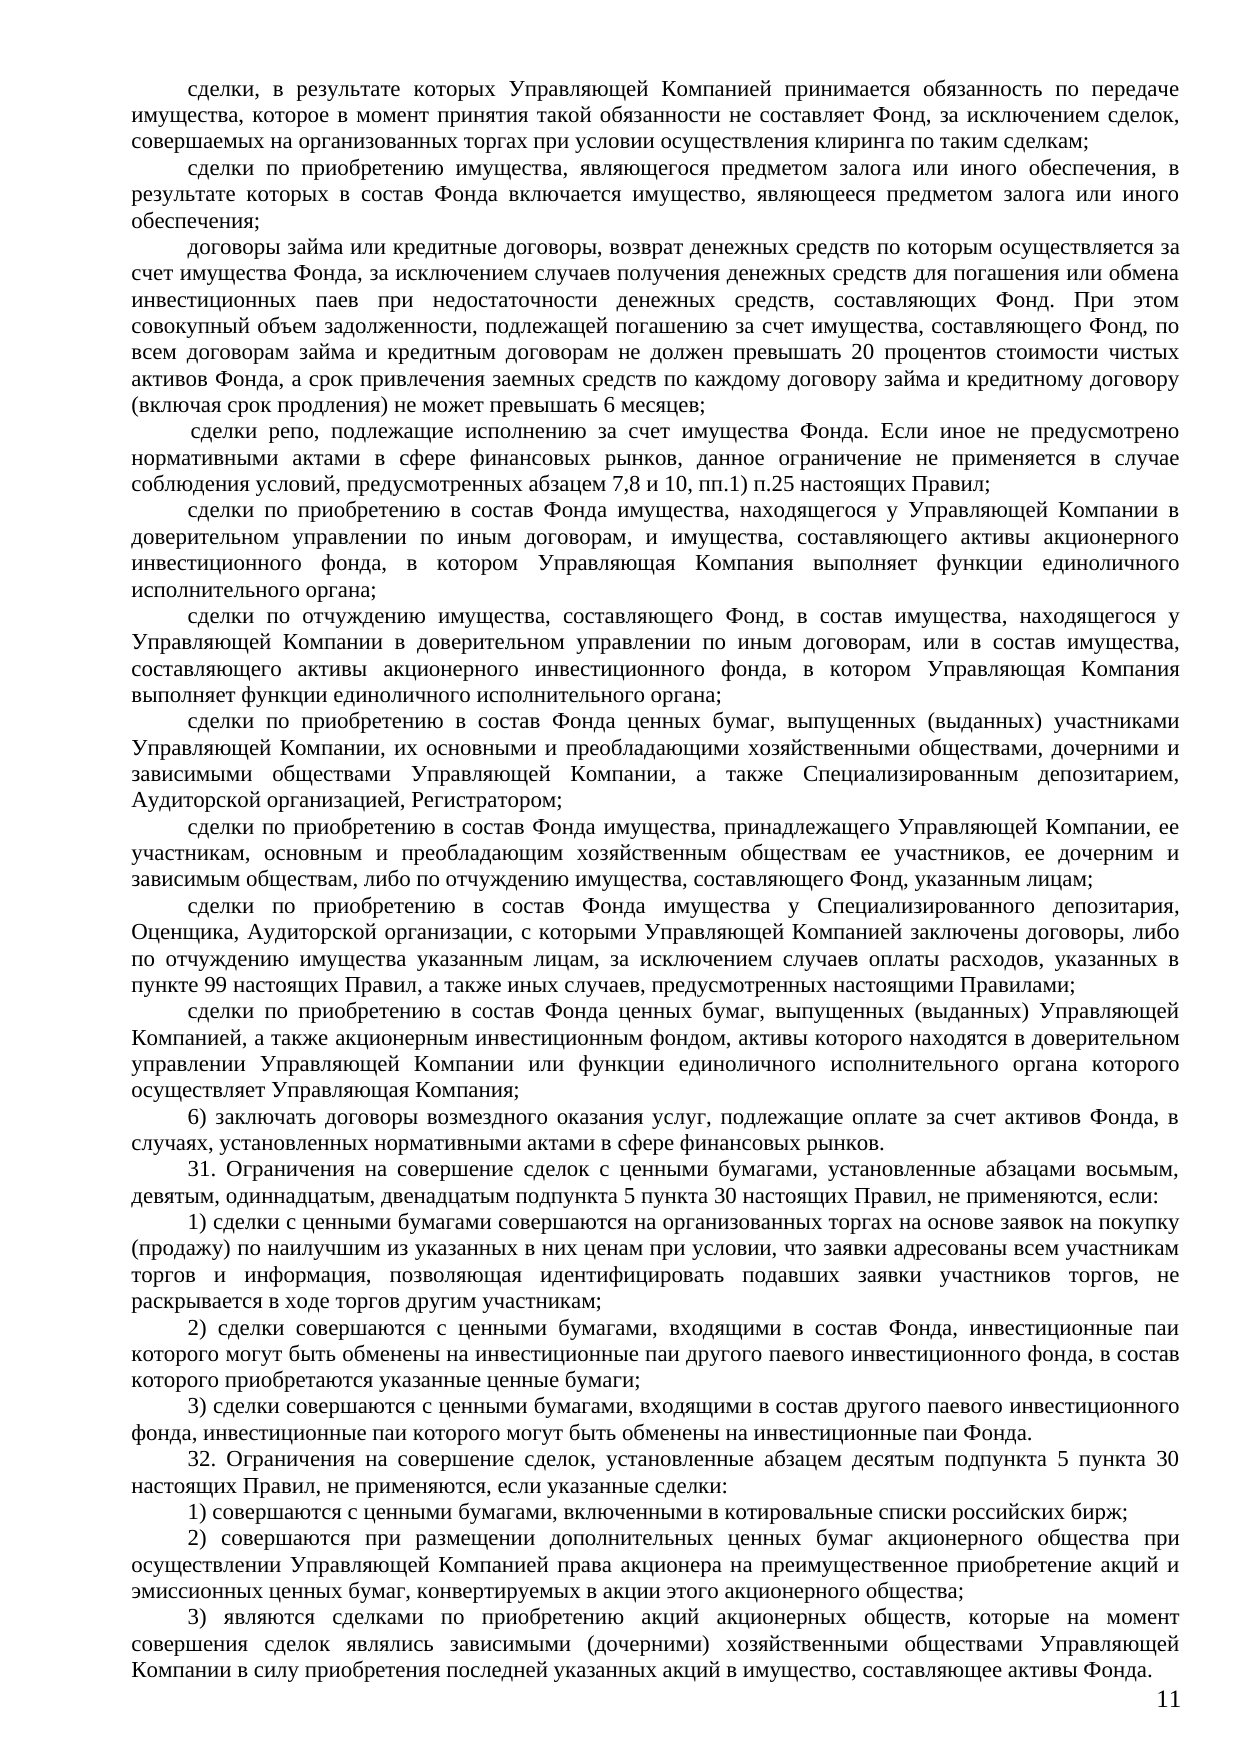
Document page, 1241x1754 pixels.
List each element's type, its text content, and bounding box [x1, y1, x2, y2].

text сделки по приобретению в состав Фонда имущества у Специализированного депозитария, Оценщика, Аудиторской организации, с которыми Управляющей Компанией заключены договоры, либо по отчуждению имущества указанным лицам, за исключением случаев оплаты расходов, указанных в пункте 99 настоящих Правил, а также иных случаев, предусмотренных настоящими Правилами; [131, 892, 1181, 997]
text сделки репо, подлежащие исполнению за счет имущества Фонда. Если иное не предусмотрено нормативными актами в сфере финансовых рынков, данное ограничение не применяется в случае соблюдения условий, предусмотренных абзацем 7,8 и 10, пп.1) п.25 настоящих Правил; [131, 417, 1181, 497]
text 32. Ограничения на совершение сделок, установленные абзацем десятым подпункта 5 пункта 30 настоящих Правил, не применяются, если указанные сделки: [131, 1445, 1181, 1498]
text 2) совершаются при размещении дополнительных ценных бумаг акционерного общества при осуществлении Управляющей Компанией права акционера на преимущественное приобретение акций и эмиссионных ценных бумаг, конвертируемых в акции этого акционерного общества; [131, 1524, 1181, 1603]
text 2) сделки совершаются с ценными бумагами, входящими в состав Фонда, инвестиционные паи которого могут быть обменены на инвестиционные паи другого паевого инвестиционного фонда, в состав которого приобретаются указанные ценные бумаги; [131, 1313, 1181, 1393]
text сделки по приобретению имущества, являющегося предметом залога или иного обеспечения, в результате которых в состав Фонда включается имущество, являющееся предметом залога или иного обеспечения; [131, 154, 1181, 233]
text 3) сделки совершаются с ценными бумагами, входящими в состав другого паевого инвестиционного фонда, инвестиционные паи которого могут быть обменены на инвестиционные паи Фонда. [131, 1393, 1181, 1445]
text сделки по отчуждению имущества, составляющего Фонд, в состав имущества, находящегося у Управляющей Компании в доверительном управлении по иным договорам, или в состав имущества, составляющего активы акционерного инвестиционного фонда, в котором Управляющая Компания выполняет функции единоличного исполнительного органа; [131, 602, 1181, 707]
text 3) являются сделками по приобретению акций акционерных обществ, которые на момент совершения сделок являлись зависимыми (дочерними) хозяйственными обществами Управляющей Компании в силу приобретения последней указанных акций в имущество, составляющее активы Фонда. [131, 1603, 1181, 1682]
text договоры займа или кредитные договоры, возврат денежных средств по которым осуществляется за счет имущества Фонда, за исключением случаев получения денежных средств для погашения или обмена инвестиционных паев при недостаточности денежных средств, составляющих Фонд. При этом совокупный объем задолженности, подлежащей погашению за счет имущества, составляющего Фонд, по всем договорам займа и кредитным договорам не должен превышать 20 процентов стоимости чистых активов Фонда, а срок привлечения заемных средств по каждому договору займа и кредитному договору (включая срок продления) не может превышать 6 месяцев; [131, 233, 1181, 417]
text сделки по приобретению в состав Фонда имущества, находящегося у Управляющей Компании в доверительном управлении по иным договорам, и имущества, составляющего активы акционерного инвестиционного фонда, в котором Управляющая Компания выполняет функции единоличного исполнительного органа; [131, 497, 1181, 602]
text сделки, в результате которых Управляющей Компанией принимается обязанность по передаче имущества, которое в момент принятия такой обязанности не составляет Фонд, за исключением сделок, совершаемых на организованных торгах при условии осуществления клиринга по таким сделкам; [131, 75, 1181, 154]
text сделки по приобретению в состав Фонда ценных бумаг, выпущенных (выданных) участниками Управляющей Компании, их основными и преобладающими хозяйственными обществами, дочерними и зависимыми обществами Управляющей Компании, а также Специализированным депозитарием, Аудиторской организацией, Регистратором; [131, 707, 1181, 813]
text сделки по приобретению в состав Фонда ценных бумаг, выпущенных (выданных) Управляющей Компанией, а также акционерным инвестиционным фондом, активы которого находятся в доверительном управлении Управляющей Компании или функции единоличного исполнительного органа которого осуществляет Управляющая Компания; [131, 997, 1181, 1103]
text 1) совершаются с ценными бумагами, включенными в котировальные списки российских бирж; [131, 1498, 1181, 1524]
text 6) заключать договоры возмездного оказания услуг, подлежащие оплате за счет активов Фонда, в случаях, установленных нормативными актами в сфере финансовых рынков. [131, 1103, 1181, 1155]
text сделки по приобретению в состав Фонда имущества, принадлежащего Управляющей Компании, ее участникам, основным и преобладающим хозяйственным обществам ее участников, ее дочерним и зависимым обществам, либо по отчуждению имущества, составляющего Фонд, указанным лицам; [131, 813, 1181, 892]
text 1) сделки с ценными бумагами совершаются на организованных торгах на основе заявок на покупку (продажу) по наилучшим из указанных в них ценам при условии, что заявки адресованы всем участникам торгов и информация, позволяющая идентифицировать подавших заявки участников торгов, не раскрывается в ходе торгов другим участникам; [131, 1208, 1181, 1313]
text 31. Ограничения на совершение сделок с ценными бумагами, установленные абзацами восьмым, девятым, одиннадцатым, двенадцатым подпункта 5 пункта 30 настоящих Правил, не применяются, если: [131, 1155, 1181, 1208]
